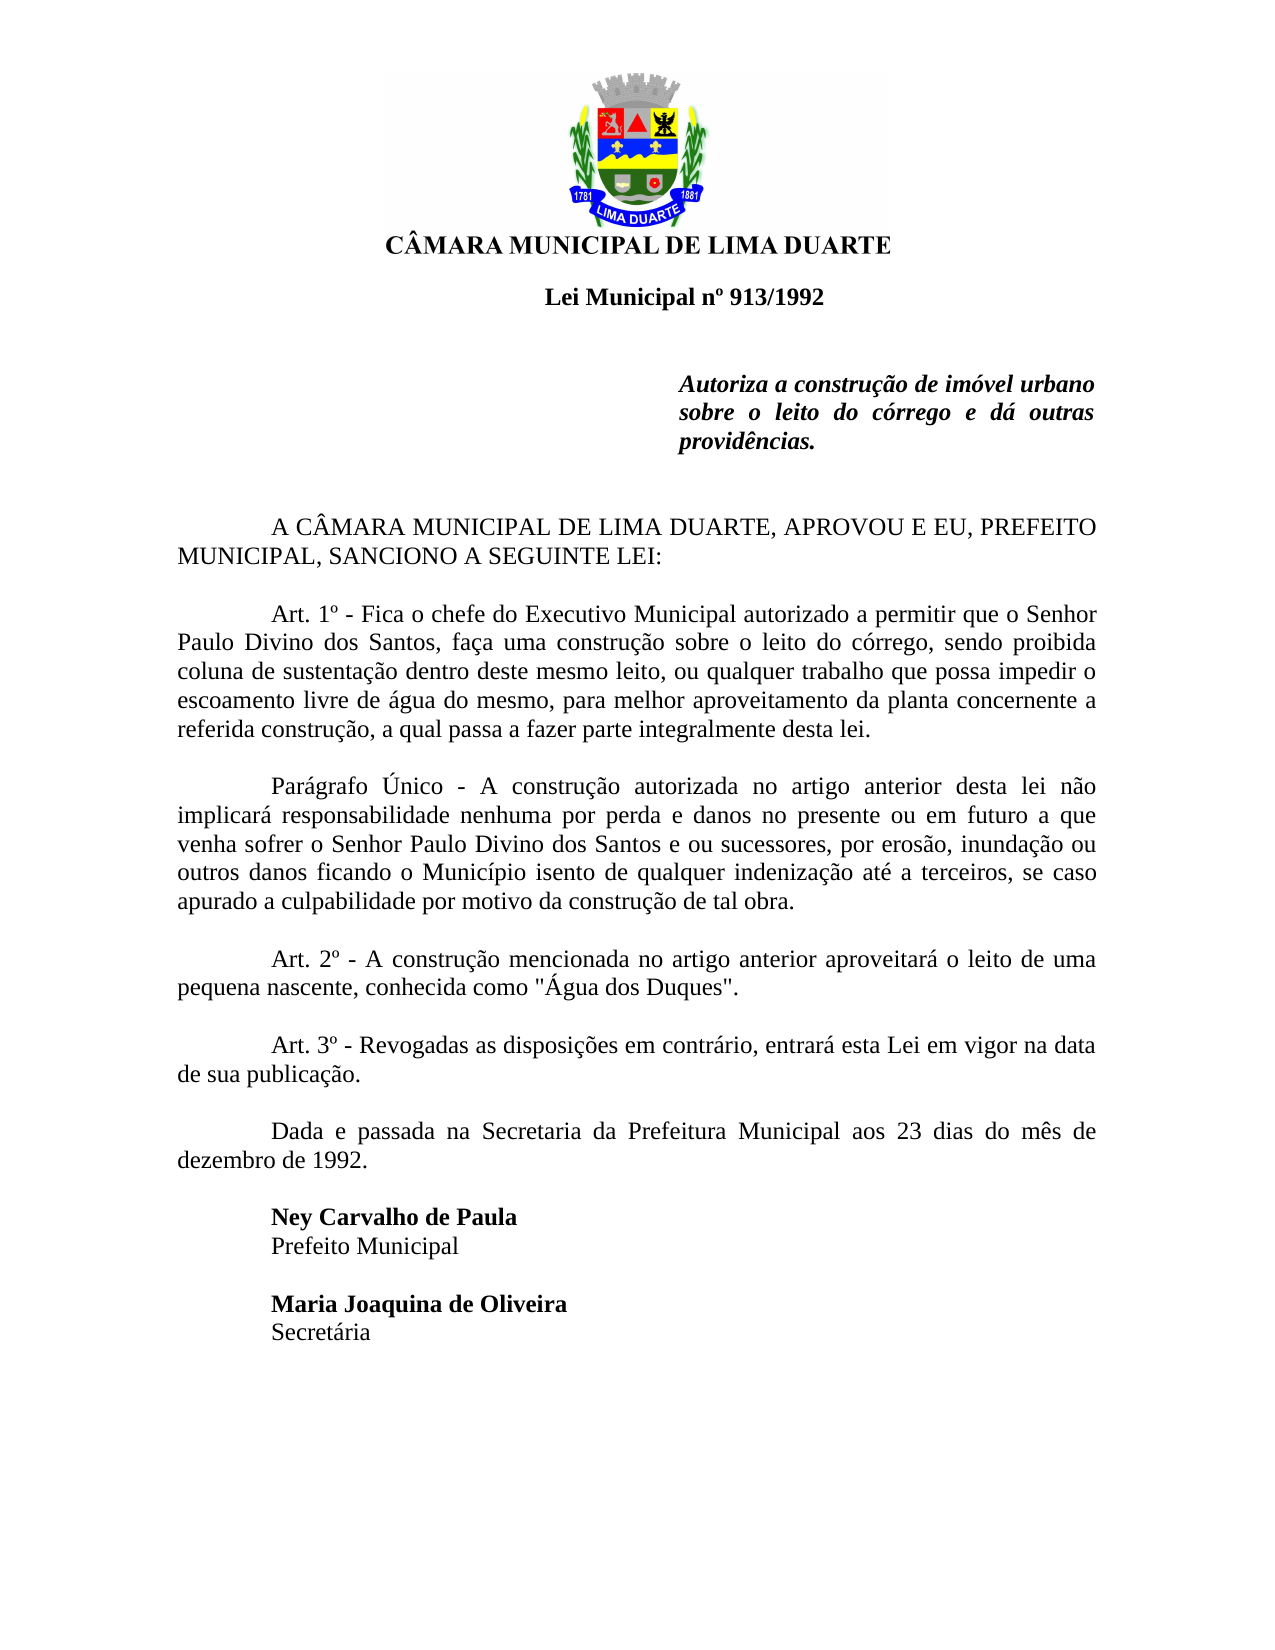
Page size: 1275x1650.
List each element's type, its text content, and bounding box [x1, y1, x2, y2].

text Art. 3º - Revogadas as disposições em contrário, entrará esta Lei em vigor na data de sua publicação. [177, 1030, 1098, 1087]
text Art. 2º - A construção mencionada no artigo anterior aproveitará o leito de uma pequena nascente, conhecida como "Água dos Duques". [177, 944, 1098, 1001]
picture [385, 73, 891, 254]
text Art. 1º - Fica o chefe do Executivo Municipal autorizado a permitir que o Senhor Paulo Divino dos Santos, faça uma construção sobre o leito do córrego, sendo proibida coluna de sustentação dentro deste mesmo leito, ou qualquer trabalho que possa impedir o escoamento livre de água do mesmo, para melhor aproveitamento da planta concernente a referida construção, a qual passa a fazer parte integralmente desta lei. [177, 599, 1098, 742]
text Maria Joaquina de Oliveira [177, 1289, 1098, 1317]
text Dada e passada na Secretaria da Prefeitura Municipal aos 23 dias do mês de dezembro de 1992. [177, 1116, 1098, 1174]
text Parágrafo Único - A construção autorizada no artigo anterior desta lei não implicará responsabilidade nenhuma por perda e danos no presente ou em futuro a que venha sofrer o Senhor Paulo Divino dos Santos e ou sucessores, por erosão, inundação ou outros danos ficando o Município isento de qualquer indenização até a terceiros, se caso apurado a culpabilidade por motivo da construção de tal obra. [177, 771, 1098, 915]
text Lei Municipal nº 913/1992 [177, 282, 1098, 311]
text A CÂMARA MUNICIPAL DE LIMA DUARTE, APROVOU E EU, PREFEITO MUNICIPAL, SANCIONO A SEGUINTE LEI: [177, 512, 1098, 570]
text Ney Carvalho de Paula [177, 1202, 1098, 1231]
text Prefeito Municipal [177, 1231, 1098, 1260]
text Autoriza a construção de imóvel urbano sobre o leito do córrego e dá outras providências. [679, 369, 1098, 455]
text Secretária [177, 1317, 1098, 1346]
